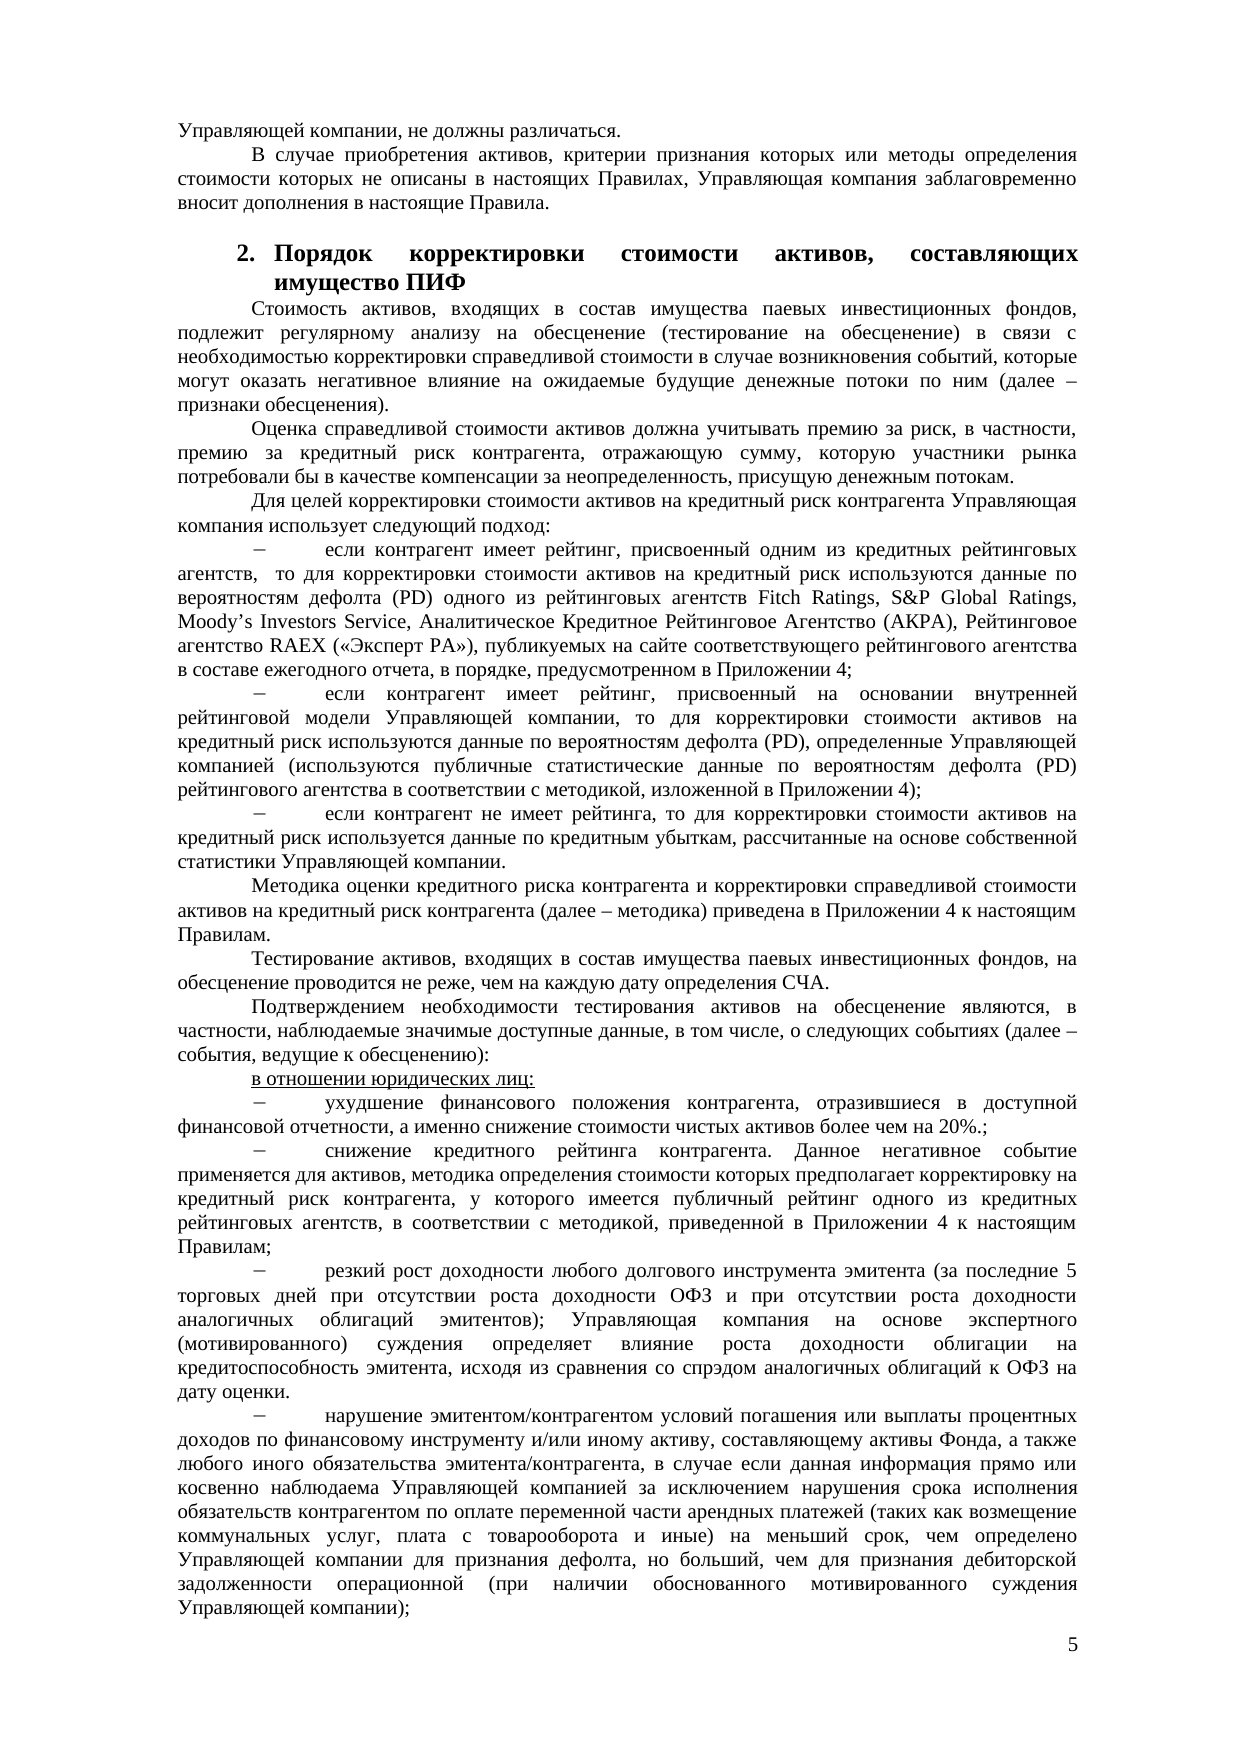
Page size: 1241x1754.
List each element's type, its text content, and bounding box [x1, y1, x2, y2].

text Методика оценки кредитного риска контрагента и корректировки справедливой стоимости активов на кредитный риск контрагента (далее – методика) приведена в Приложении 4 к настоящим Правилам. [177, 873, 1078, 946]
subtitle Порядок корректировки стоимости активов, составляющих имущество ПИФ [236, 238, 1078, 296]
list если контрагент имеет рейтинг, присвоенный одним из кредитных рейтинговых агентств, то для корректировки стоимости активов на кредитный риск используются данные по вероятностям дефолта (PD) одного из рейтинговых агентств Fitch Ratings, S&P Global Ratings, Moody’s Investors Service, Аналитическое Кредитное Рейтинговое Агентство (АКРА), Рейтинговое агентство RAEX («Эксперт РА»), публикуемых на сайте соответствующего рейтингового агентства в составе ежегодного отчета, в порядке, предусмотренном в Приложении 4; [177, 537, 1078, 681]
list ухудшение финансового положения контрагента, отразившиеся в доступной финансовой отчетности, а именно снижение стоимости чистых активов более чем на 20%.; [177, 1090, 1078, 1138]
list если контрагент не имеет рейтинга, то для корректировки стоимости активов на кредитный риск используется данные по кредитным убыткам, рассчитанные на основе собственной статистики Управляющей компании. [177, 801, 1078, 873]
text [177, 118, 1078, 142]
text в отношении юридических лиц: [177, 1066, 1078, 1090]
text Тестирование активов, входящих в состав имущества паевых инвестиционных фондов, на обесценение проводится не реже, чем на каждую дату определения СЧА. [177, 946, 1078, 994]
text Оценка справедливой стоимости активов должна учитывать премию за риск, в частности, премию за кредитный риск контрагента, отражающую сумму, которую участники рынка потребовали бы в качестве компенсации за неопределенность, присущую денежным потокам. [177, 416, 1078, 488]
text В случае приобретения активов, критерии признания которых или методы определения стоимости которых не описаны в настоящих Правилах, Управляющая компания заблаговременно вносит дополнения в настоящие Правила. [177, 142, 1078, 214]
list снижение кредитного рейтинга контрагента. Данное негативное событие применяется для активов, методика определения стоимости которых предполагает корректировку на кредитный риск контрагента, у которого имеется публичный рейтинг одного из кредитных рейтинговых агентств, в соответствии с методикой, приведенной в Приложении 4 к настоящим Правилам; [177, 1138, 1078, 1258]
text Стоимость активов, входящих в состав имущества паевых инвестиционных фондов, подлежит регулярному анализу на обесценение (тестирование на обесценение) в связи с необходимостью корректировки справедливой стоимости в случае возникновения событий, которые могут оказать негативное влияние на ожидаемые будущие денежные потоки по ним (далее – признаки обесценения). [177, 296, 1078, 416]
text Подтверждением необходимости тестирования активов на обесценение являются, в частности, наблюдаемые значимые доступные данные, в том числе, о следующих событиях (далее –события, ведущие к обесценению): [177, 994, 1078, 1066]
list если контрагент имеет рейтинг, присвоенный на основании внутренней рейтинговой модели Управляющей компании, то для корректировки стоимости активов на кредитный риск используются данные по вероятностям дефолта (PD), определенные Управляющей компанией (используются публичные статистические данные по вероятностям дефолта (PD) рейтингового агентства в соответствии с методикой, изложенной в Приложении 4); [177, 681, 1078, 801]
list резкий рост доходности любого долгового инструмента эмитента (за последние 5 торговых дней при отсутствии роста доходности ОФЗ и при отсутствии роста доходности аналогичных облигаций эмитентов); Управляющая компания на основе экспертного (мотивированного) суждения определяет влияние роста доходности облигации на кредитоспособность эмитента, исходя из сравнения со спрэдом аналогичных облигаций к ОФЗ на дату оценки. [177, 1258, 1078, 1403]
text Для целей корректировки стоимости активов на кредитный риск контрагента Управляющая компания использует следующий подход: [177, 488, 1078, 537]
list нарушение эмитентом/контрагентом условий погашения или выплаты процентных доходов по финансовому инструменту и/или иному активу, составляющему активы Фонда, а также любого иного обязательства эмитента/контрагента, в случае если данная информация прямо или косвенно наблюдаема Управляющей компанией за исключением нарушения срока исполнения обязательств контрагентом по оплате переменной части арендных платежей (таких как возмещение коммунальных услуг, плата с товарооборота и иные) на меньший срок, чем определено Управляющей компании для признания дефолта, но больший, чем для признания дебиторской задолженности операционной (при наличии обоснованного мотивированного суждения Управляющей компании); [177, 1403, 1078, 1619]
